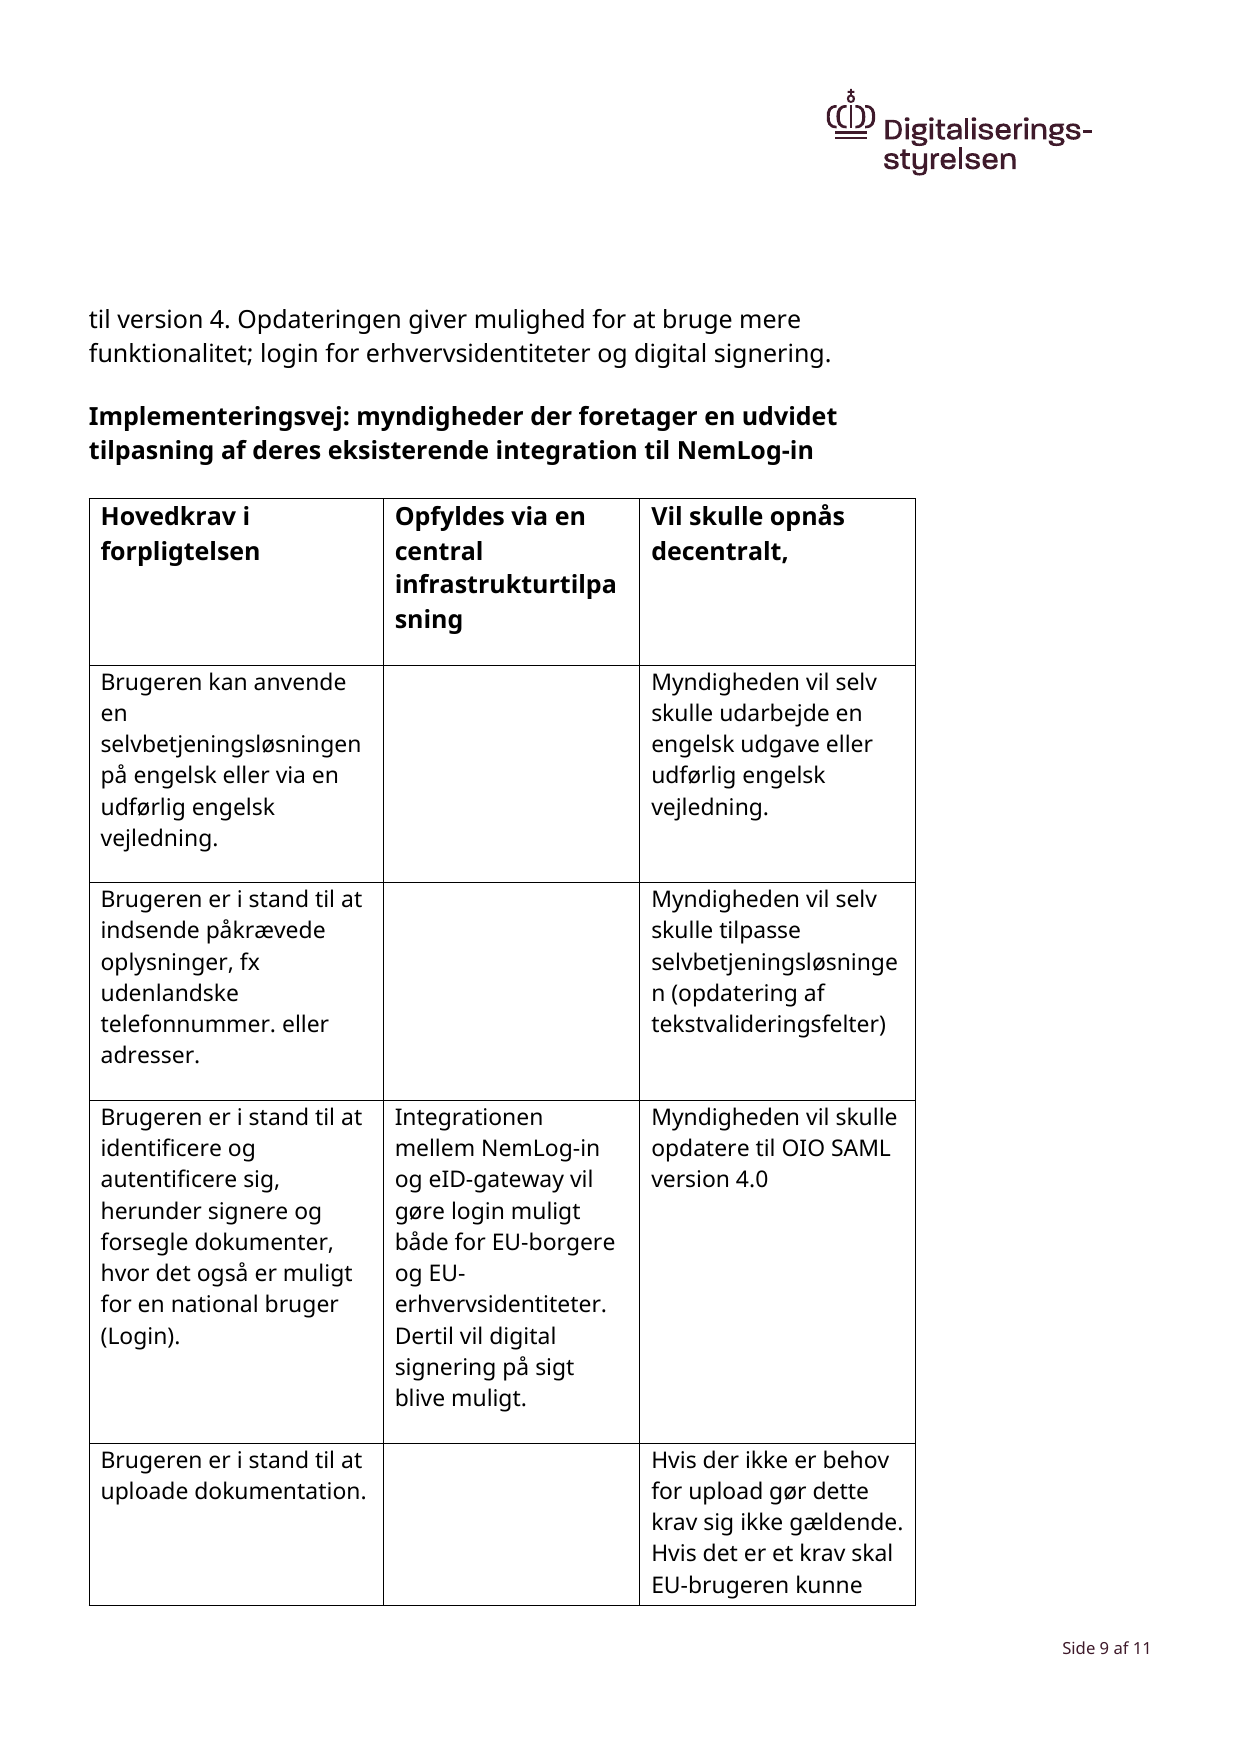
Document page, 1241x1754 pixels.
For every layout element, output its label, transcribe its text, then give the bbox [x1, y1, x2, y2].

table_cell [384, 1444, 639, 1605]
table_cell Myndigheden vil selv skulle tilpasse selvbetjeningsløsningen (opdatering af tekstvalideringsfelter) [640, 883, 915, 1100]
subtitle Implementeringsvej: myndigheder der foretager en udvidet tilpasning af deres eksisterende integration til NemLog-in [89, 399, 856, 467]
table_header Opfyldes via en central infrastrukturtilpasning [384, 499, 639, 664]
table_cell Myndigheden vil selv skulle udarbejde en engelsk udgave eller udførlig engelsk vejledning. [640, 666, 915, 882]
table_cell [384, 666, 639, 882]
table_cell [90, 1444, 383, 1605]
table_cell Integrationen mellem NemLog-in og eID-gateway vil gøre login muligt både for EU-borgere og EU-erhvervsidentiteter. Dertil vil digital signering på sigt blive muligt. [384, 1101, 639, 1443]
table_cell Myndigheden vil skulle opdatere til OIO SAML version 4.0 [640, 1101, 915, 1443]
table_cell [640, 1444, 915, 1605]
table_cell Brugeren kan anvende en selvbetjeningsløsningen på engelsk eller via en udførlig engelsk vejledning. [90, 666, 383, 882]
table_cell Brugeren er i stand til at indsende påkrævede oplysninger, fx udenlandske telefonnummer. eller adresser. [90, 883, 383, 1100]
table_cell [384, 883, 639, 1100]
table_header Vil skulle opnås decentralt, [640, 499, 915, 664]
table_header Hovedkrav i forpligtelsen [90, 499, 383, 664]
table_cell Brugeren er i stand til at identificere og autentificere sig, herunder signere og forsegle dokumenter, hvor det også er muligt for en national bruger (Login). [90, 1101, 383, 1443]
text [89, 301, 856, 369]
